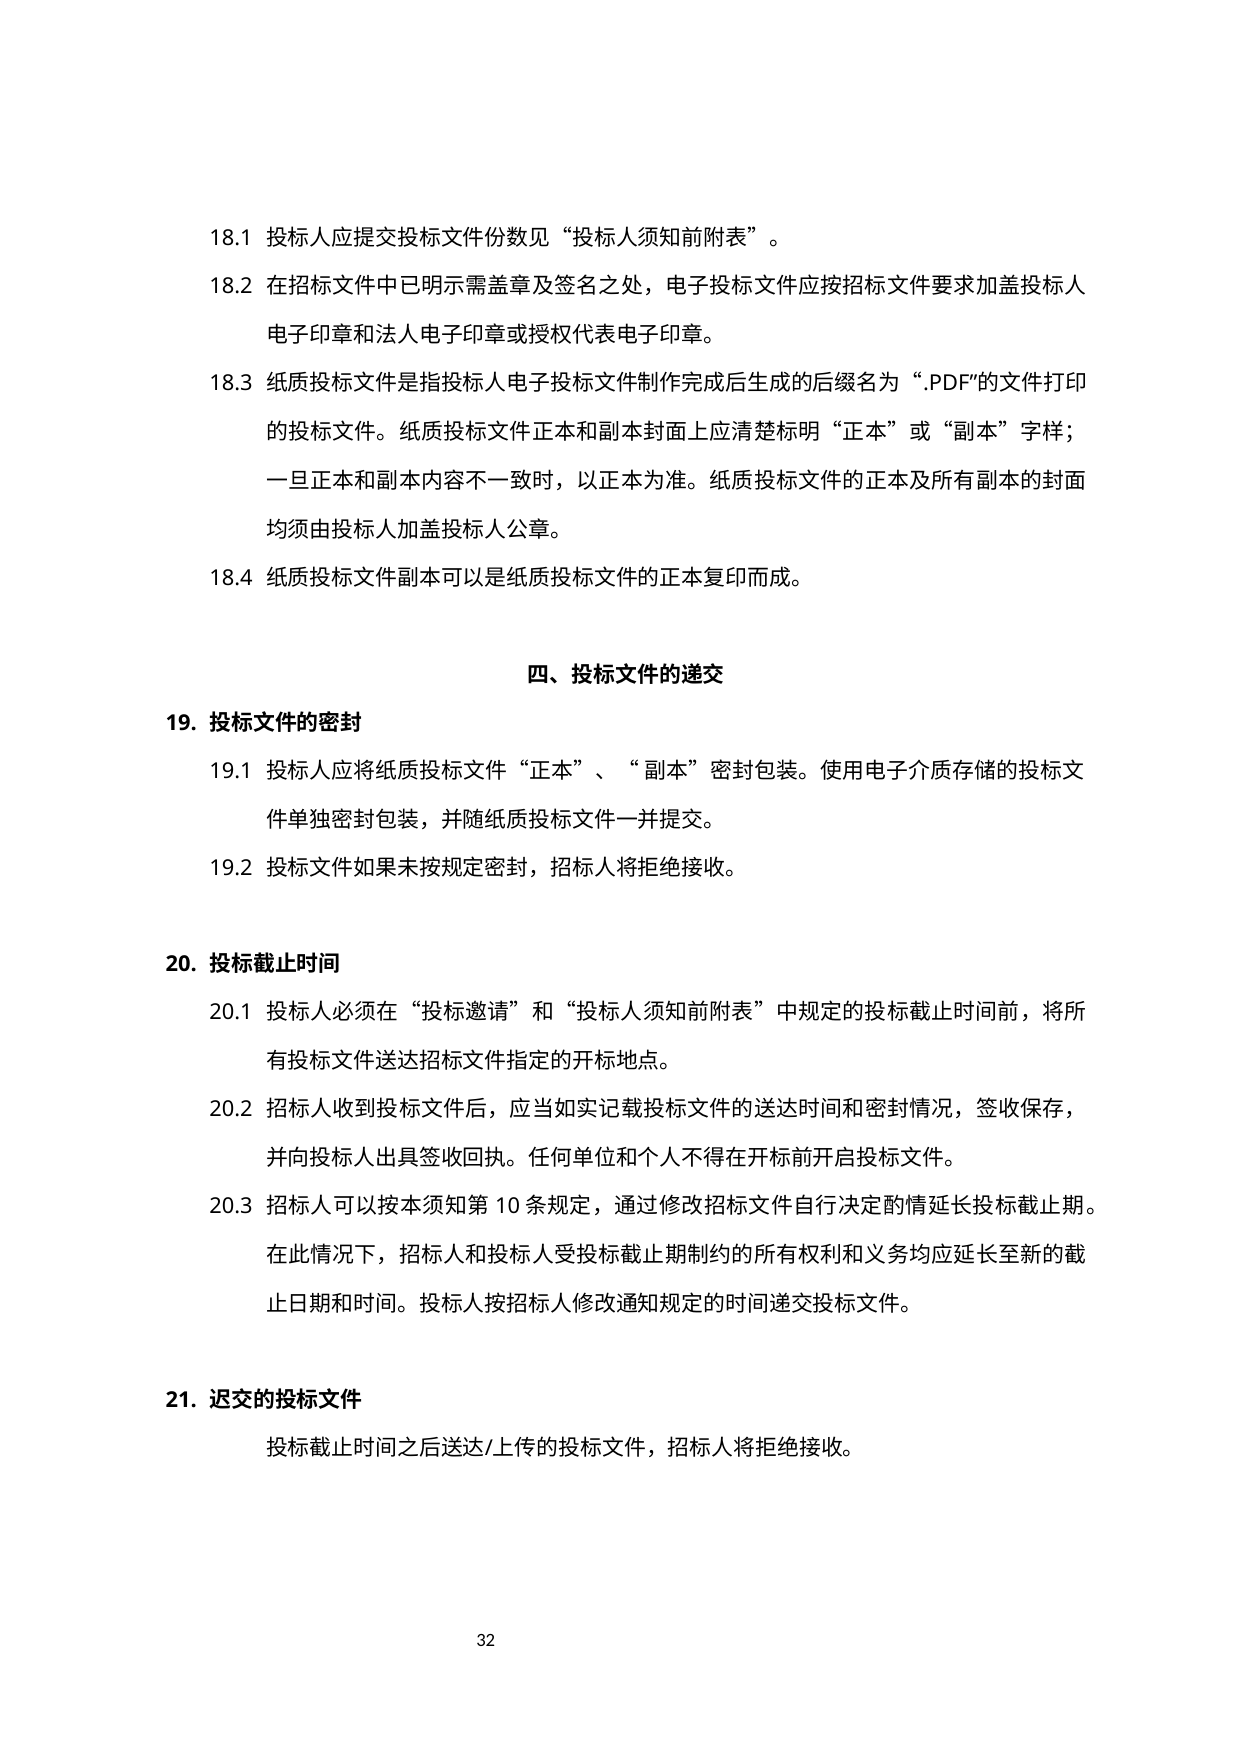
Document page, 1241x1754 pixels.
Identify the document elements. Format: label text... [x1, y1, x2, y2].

list 招标人收到投标文件后，应当如实记载投标文件的送达时间和密封情况，签收保存，并向投标人出具签收回执。任何单位和个人不得在开标前开启投标文件。 [209, 1091, 1087, 1172]
list 投标人应提交投标文件份数见“投标人须知前附表”。 [209, 219, 1087, 252]
list 纸质投标文件是指投标人电子投标文件制作完成后生成的后缀名为“.PDF”的文件打印的投标文件。纸质投标文件正本和副本封面上应清楚标明“正本”或“副本”字样；一旦正本和副本内容不一致时，以正本为准。纸质投标文件的正本及所有副本的封面均须由投标人加盖投标人公章。 [209, 365, 1087, 544]
text 投标截止时间之后送达/上传的投标文件，招标人将拒绝接收。 [266, 1430, 1087, 1462]
list 投标截止时间 [165, 946, 1087, 978]
list 招标人可以按本须知第10条规定，通过修改招标文件自行决定酌情延长投标截止期。在此情况下，招标人和投标人受投标截止期制约的所有权利和义务均应延长至新的截止日期和时间。投标人按招标人修改通知规定的时间递交投标文件。 [209, 1188, 1087, 1318]
list 投标人必须在“投标邀请”和“投标人须知前附表”中规定的投标截止时间前，将所有投标文件送达招标文件指定的开标地点。 [209, 994, 1087, 1075]
list 在招标文件中已明示需盖章及签名之处，电子投标文件应按招标文件要求加盖投标人电子印章和法人电子印章或授权代表电子印章。 [209, 268, 1087, 349]
list 投标文件的密封 [165, 704, 1087, 737]
list 纸质投标文件副本可以是纸质投标文件的正本复印而成。 [209, 559, 1087, 592]
list 投标文件如果未按规定密封，招标人将拒绝接收。 [209, 850, 1087, 882]
list 投标人应将纸质投标文件“正本”、“ 副本”密封包装。使用电子介质存储的投标文件单独密封包装，并随纸质投标文件一并提交。 [209, 753, 1087, 834]
list 迟交的投标文件 [165, 1381, 1087, 1414]
text 四、投标文件的递交 [165, 656, 1087, 689]
